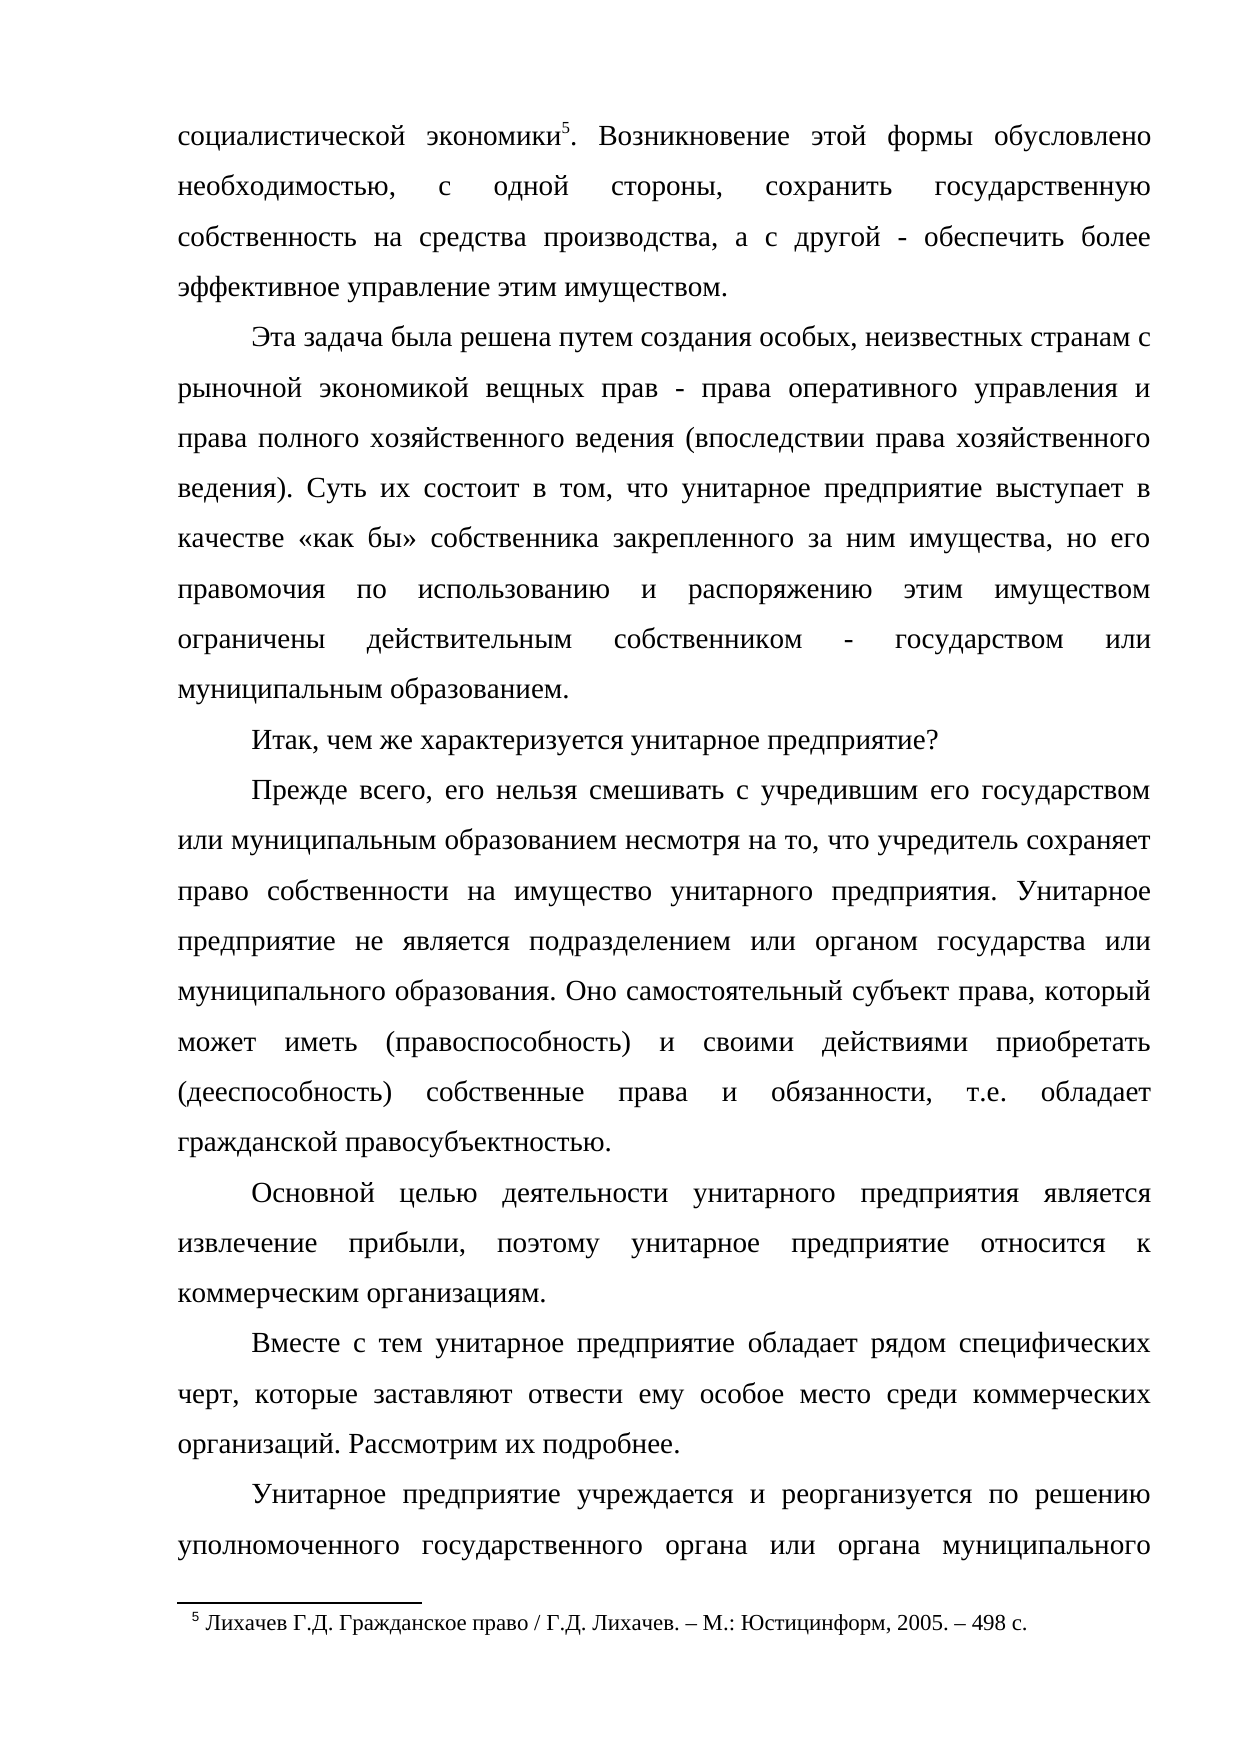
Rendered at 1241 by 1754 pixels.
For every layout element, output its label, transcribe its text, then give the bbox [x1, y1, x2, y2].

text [177, 1477, 1152, 1560]
text Вместе с тем унитарное предприятие обладает рядом специфических черт, которые заставляют отвести ему особое место среди коммерческих организаций. Рассмотрим их подробнее. [177, 1326, 1152, 1460]
text Прежде всего, его нельзя смешивать с учредившим его государством или муниципальным образованием несмотря на то, что учредитель сохраняет право собственности на имущество унитарного предприятия. Унитарное предприятие не является подразделением или органом государства или муниципального образования. Оно самостоятельный субъект права, который может иметь (правоспособность) и своими действиями приобретать (дееспособность) собственные права и обязанности, т.е. обладает гражданской правосубъектностью. [177, 772, 1152, 1158]
text Итак, чем же характеризуется унитарное предприятие? [177, 722, 1152, 755]
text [177, 118, 1152, 303]
text Эта задача была решена путем создания особых, неизвестных странам с рыночной экономикой вещных прав - права оперативного управления и права полного хозяйственного ведения (впоследствии права хозяйственного ведения). Суть их состоит в том, что унитарное предприятие выступает в качестве «как бы» собственника закрепленного за ним имущества, но его правомочия по использованию и распоряжению этим имуществом ограничены действительным собственником - государством или муниципальным образованием. [177, 319, 1152, 705]
text Основной целью деятельности унитарного предприятия является извлечение прибыли, поэтому унитарное предприятие относится к коммерческим организациям. [177, 1175, 1152, 1309]
